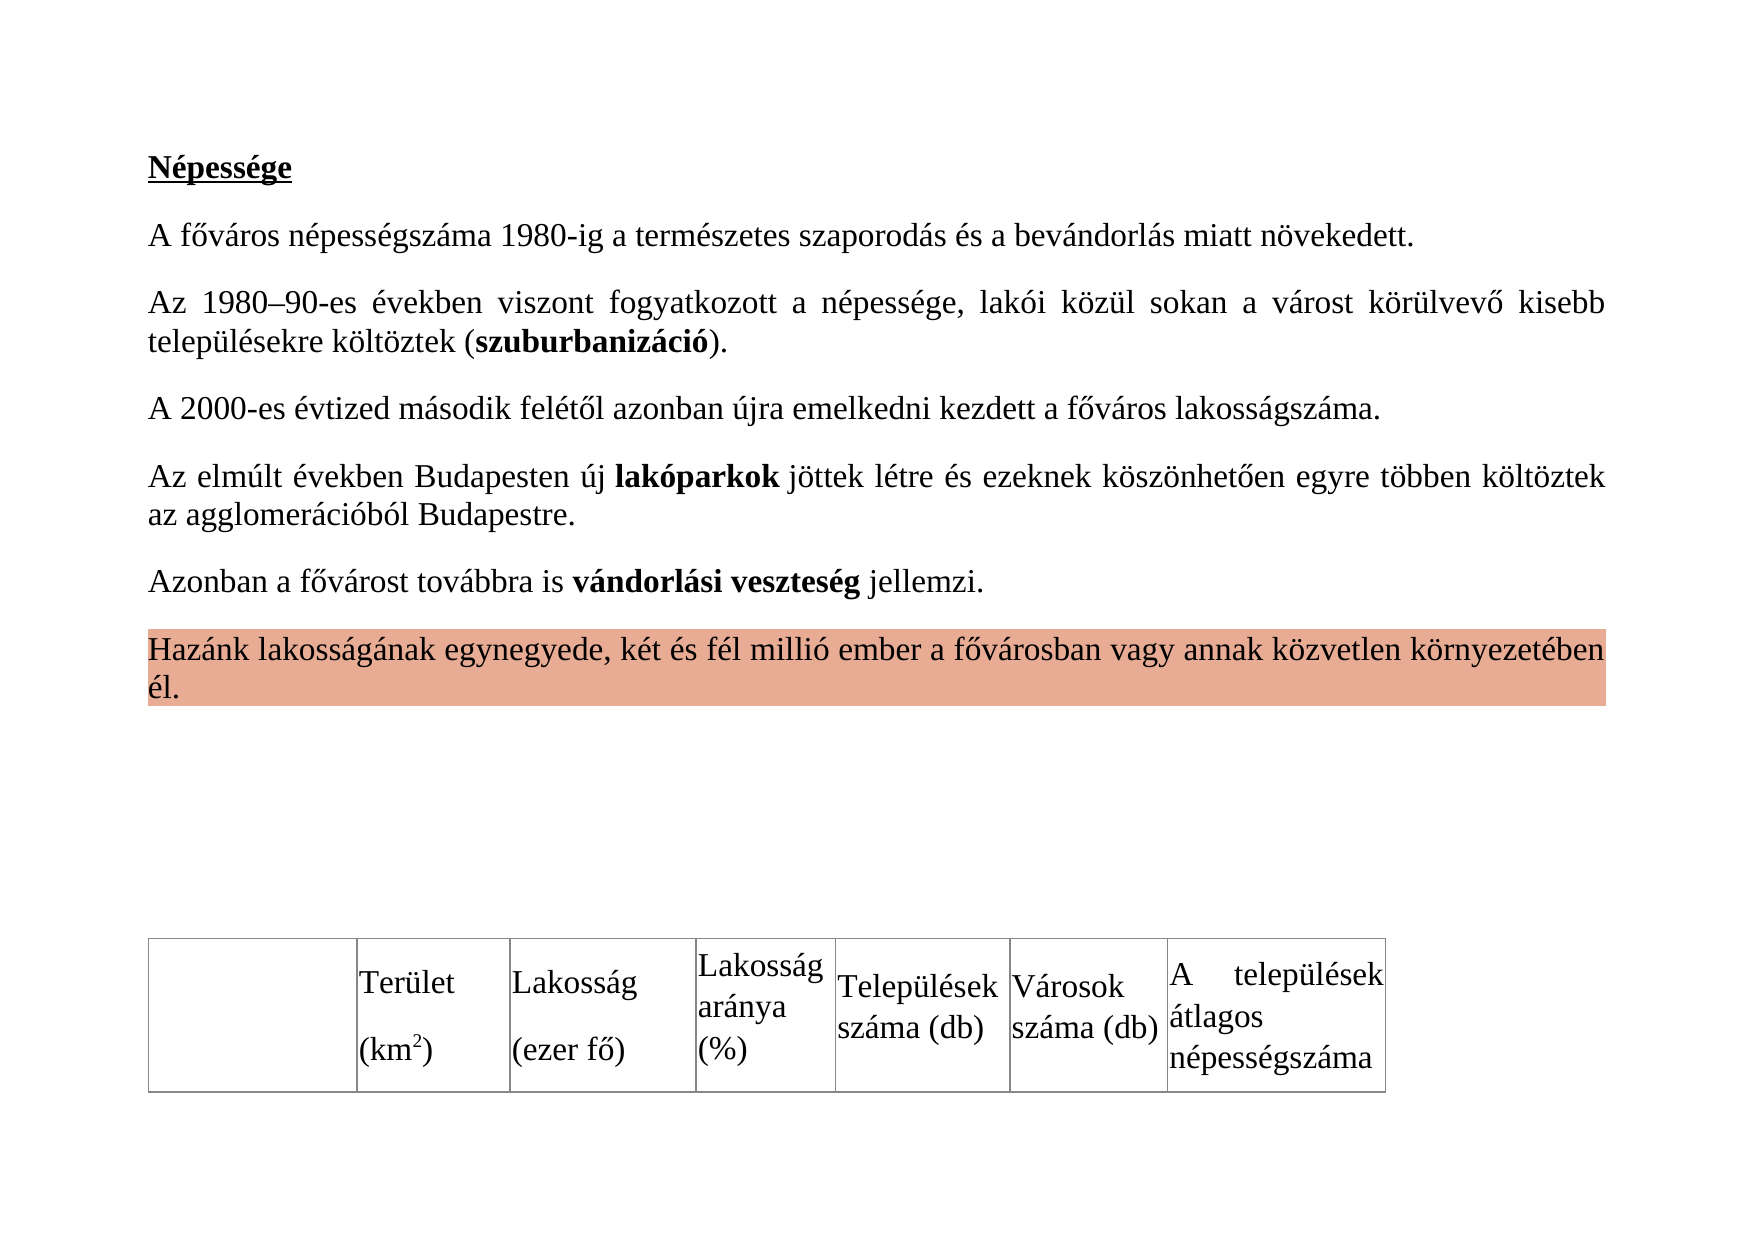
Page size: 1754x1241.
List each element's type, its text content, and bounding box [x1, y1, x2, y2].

table_header [149, 939, 356, 1091]
table_header Terület (km2) [358, 939, 509, 1091]
text Hazánk lakosságának egynegyede, két és fél millió ember a fővárosban vagy annak közvetlen környezetében él. [148, 629, 1606, 706]
table_header Lakosság aránya (%) [697, 939, 835, 1091]
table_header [1168, 939, 1385, 1091]
table_header Városok száma (db) [1011, 939, 1167, 1091]
text Népessége [148, 148, 1606, 186]
text Az 1980–90-es években viszont fogyatkozott a népessége, lakói közül sokan a várost körülvevő kisebb településekre költöztek (szuburbanizáció). [148, 283, 1606, 359]
text A 2000-es évtized második felétől azonban újra emelkedni kezdett a főváros lakosságszáma. [148, 388, 1606, 427]
text Az elmúlt években Budapesten új lakóparkok jöttek létre és ezeknek köszönhetően egyre többen költöztek az agglomerációból Budapestre. [148, 456, 1606, 533]
text Azonban a fővárost továbbra is vándorlási veszteség jellemzi. [148, 562, 1606, 600]
text A főváros népességszáma 1980-ig a természetes szaporodás és a bevándorlás miatt növekedett. [148, 215, 1606, 253]
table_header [836, 939, 1009, 1091]
table_header Lakosság (ezer fő) [511, 939, 695, 1091]
